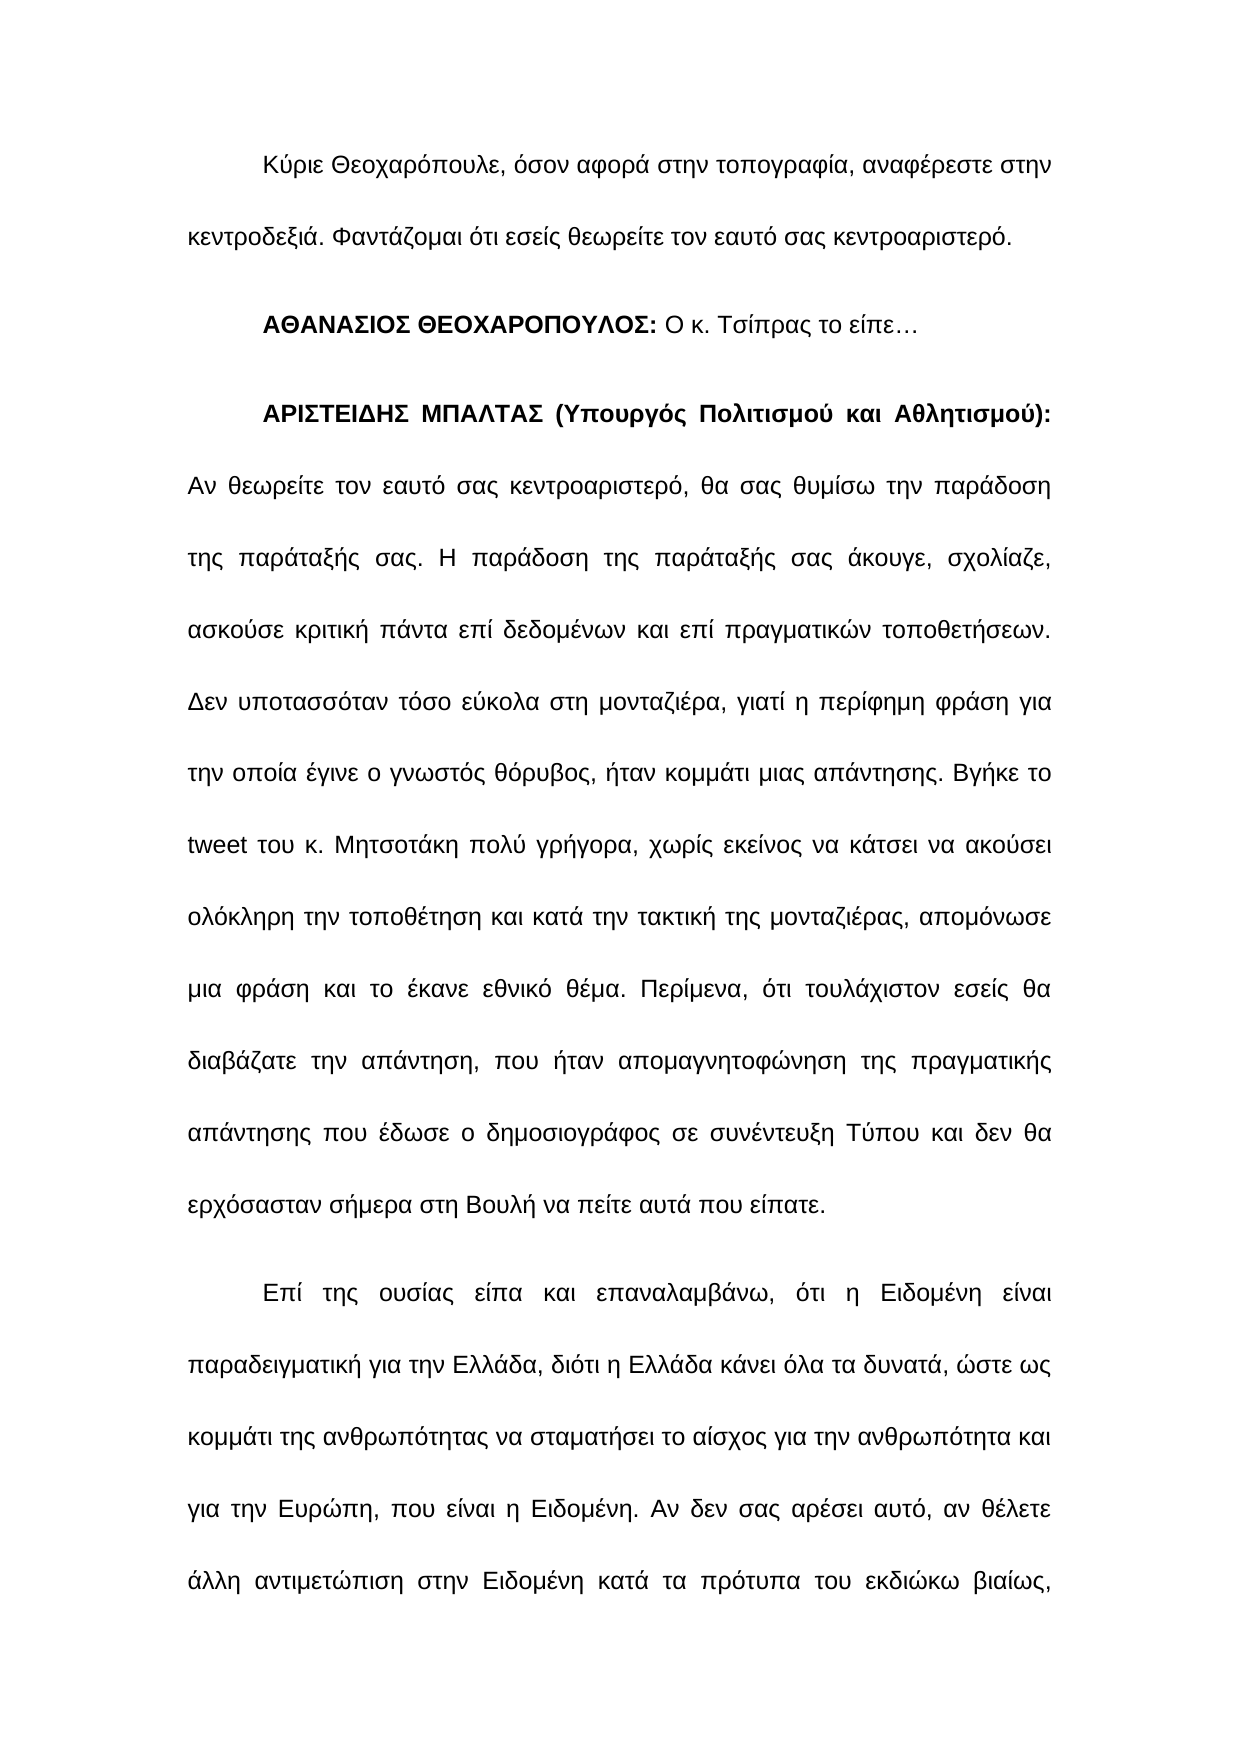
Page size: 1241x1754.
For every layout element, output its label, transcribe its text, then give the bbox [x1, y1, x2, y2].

text ΑΡΙΣΤΕΙΔΗΣ ΜΠΑΛΤΑΣ (Υπουργός Πολιτισμού και Αθλητισμού): Αν θεωρείτε τον εαυτό σας κεντροαριστερό, θα σας θυμίσω την παράδοση της παράταξής σας. Η παράδοση της παράταξής σας άκουγε, σχολίαζε, ασκούσε κριτική πάντα επί δεδομένων και επί πραγματικών τοποθετήσεων. Δεν υποτασσόταν τόσο εύκολα στη μονταζιέρα, γιατί η περίφημη φράση για την οποία έγινε ο γνωστός θόρυβος, ήταν κομμάτι μιας απάντησης. Βγήκε το tweet του κ. Μητσοτάκη πολύ γρήγορα, χωρίς εκείνος να κάτσει να ακούσει ολόκληρη την τοποθέτηση και κατά την τακτική της μονταζιέρας, απομόνωσε μια φράση και το έκανε εθνικό θέμα. Περίμενα, ότι τουλάχιστον εσείς θα διαβάζατε την απάντηση, που ήταν απομαγνητοφώνηση της πραγματικής απάντησης που έδωσε ο δημοσιογράφος σε συνέντευξη Τύπου και δεν θα ερχόσασταν σήμερα στη Βουλή να πείτε αυτά που είπατε. [187, 399, 1053, 1218]
text ΑΘΑΝΑΣΙΟΣ ΘΕΟΧΑΡΟΠΟΥΛΟΣ: O κ. Τσίπρας το είπε… [187, 310, 1053, 339]
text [187, 1278, 1053, 1594]
text Κύριε Θεοχαρόπουλε, όσον αφορά στην τοπογραφία, αναφέρεστε στην κεντροδεξιά. Φαντάζομαι ότι εσείς θεωρείτε τον εαυτό σας κεντροαριστερό. [187, 150, 1053, 251]
